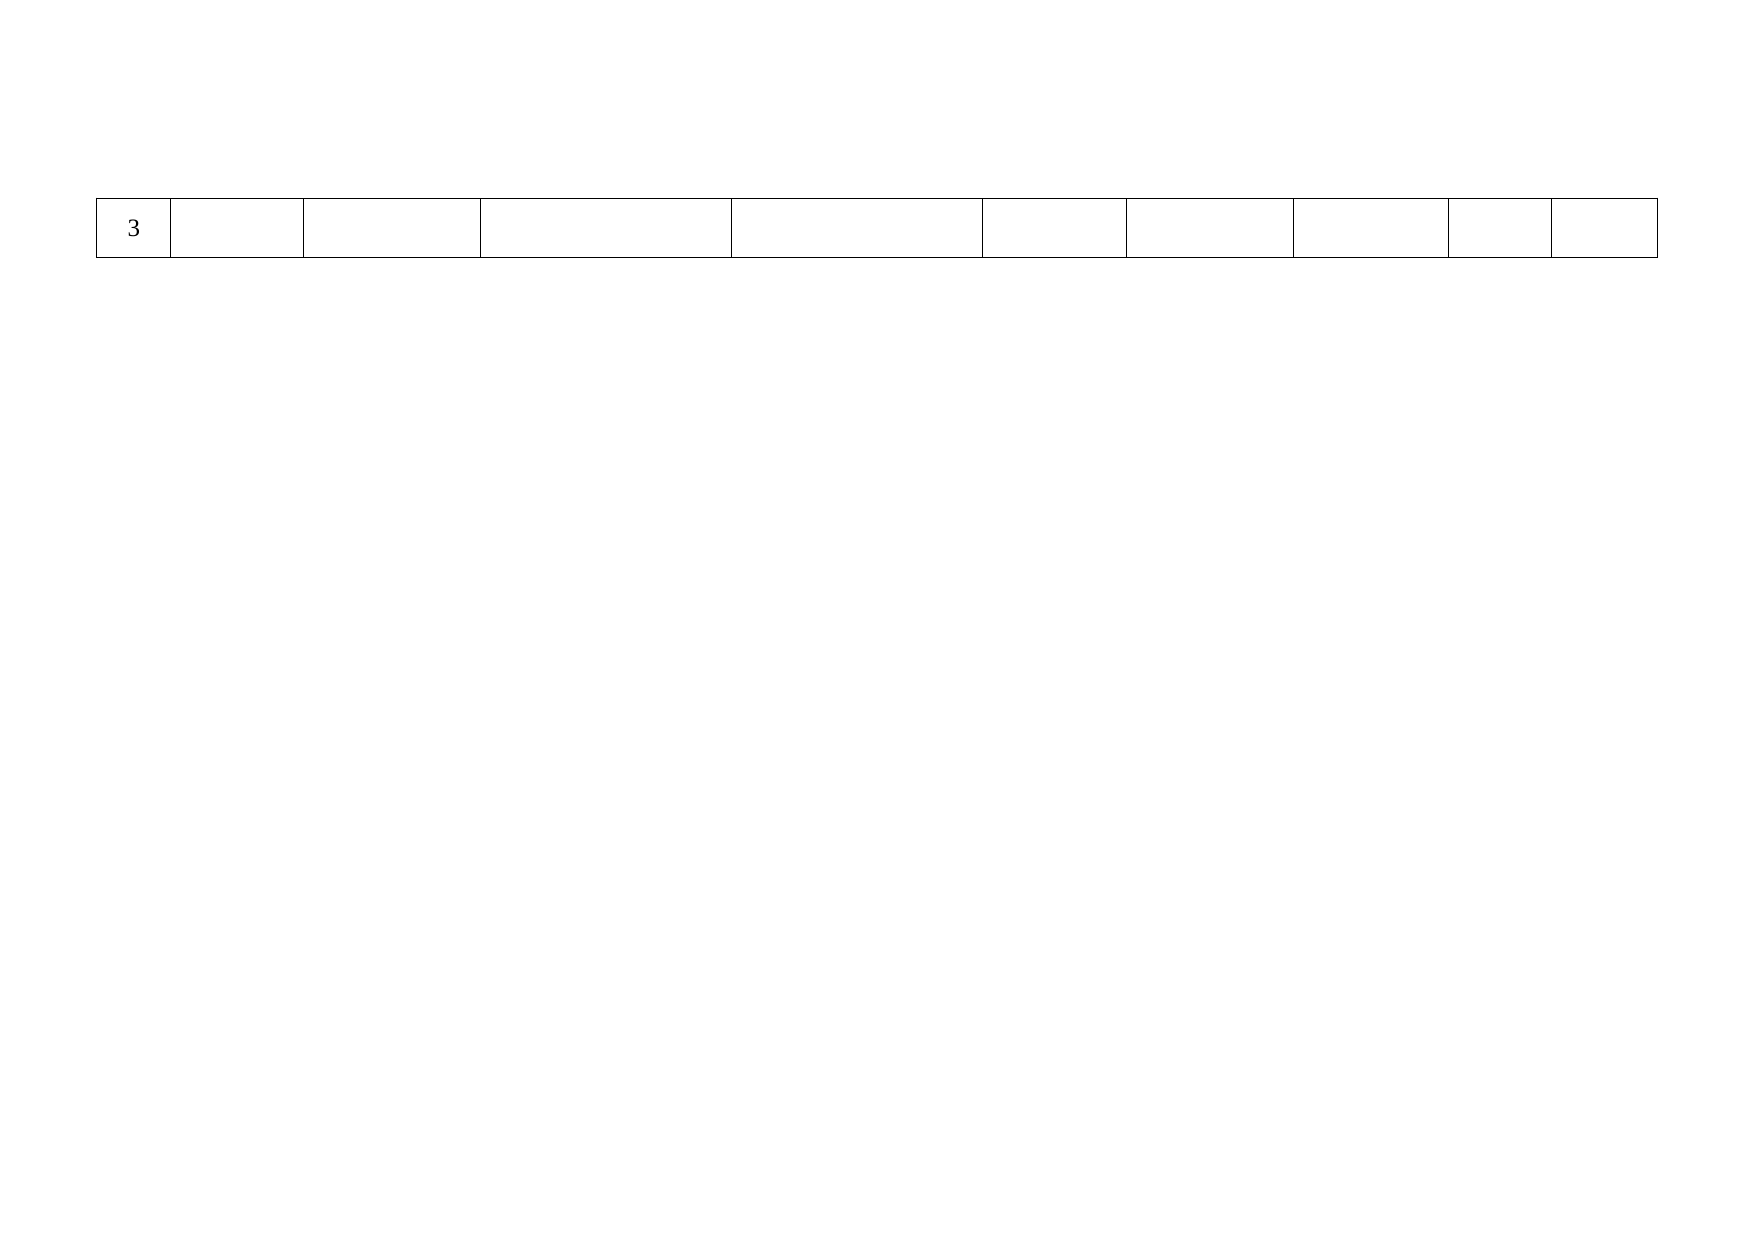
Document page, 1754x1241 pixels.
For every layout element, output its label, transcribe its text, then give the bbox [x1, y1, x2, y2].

table_cell [1552, 199, 1657, 257]
table_cell [304, 199, 480, 257]
table_cell [1127, 199, 1293, 257]
table_cell [171, 199, 303, 257]
table_cell [481, 199, 731, 257]
table_cell 3 [97, 199, 170, 257]
table_cell [1294, 199, 1448, 257]
table_cell [732, 199, 982, 257]
table_cell [983, 199, 1126, 257]
table_cell [1449, 199, 1551, 257]
